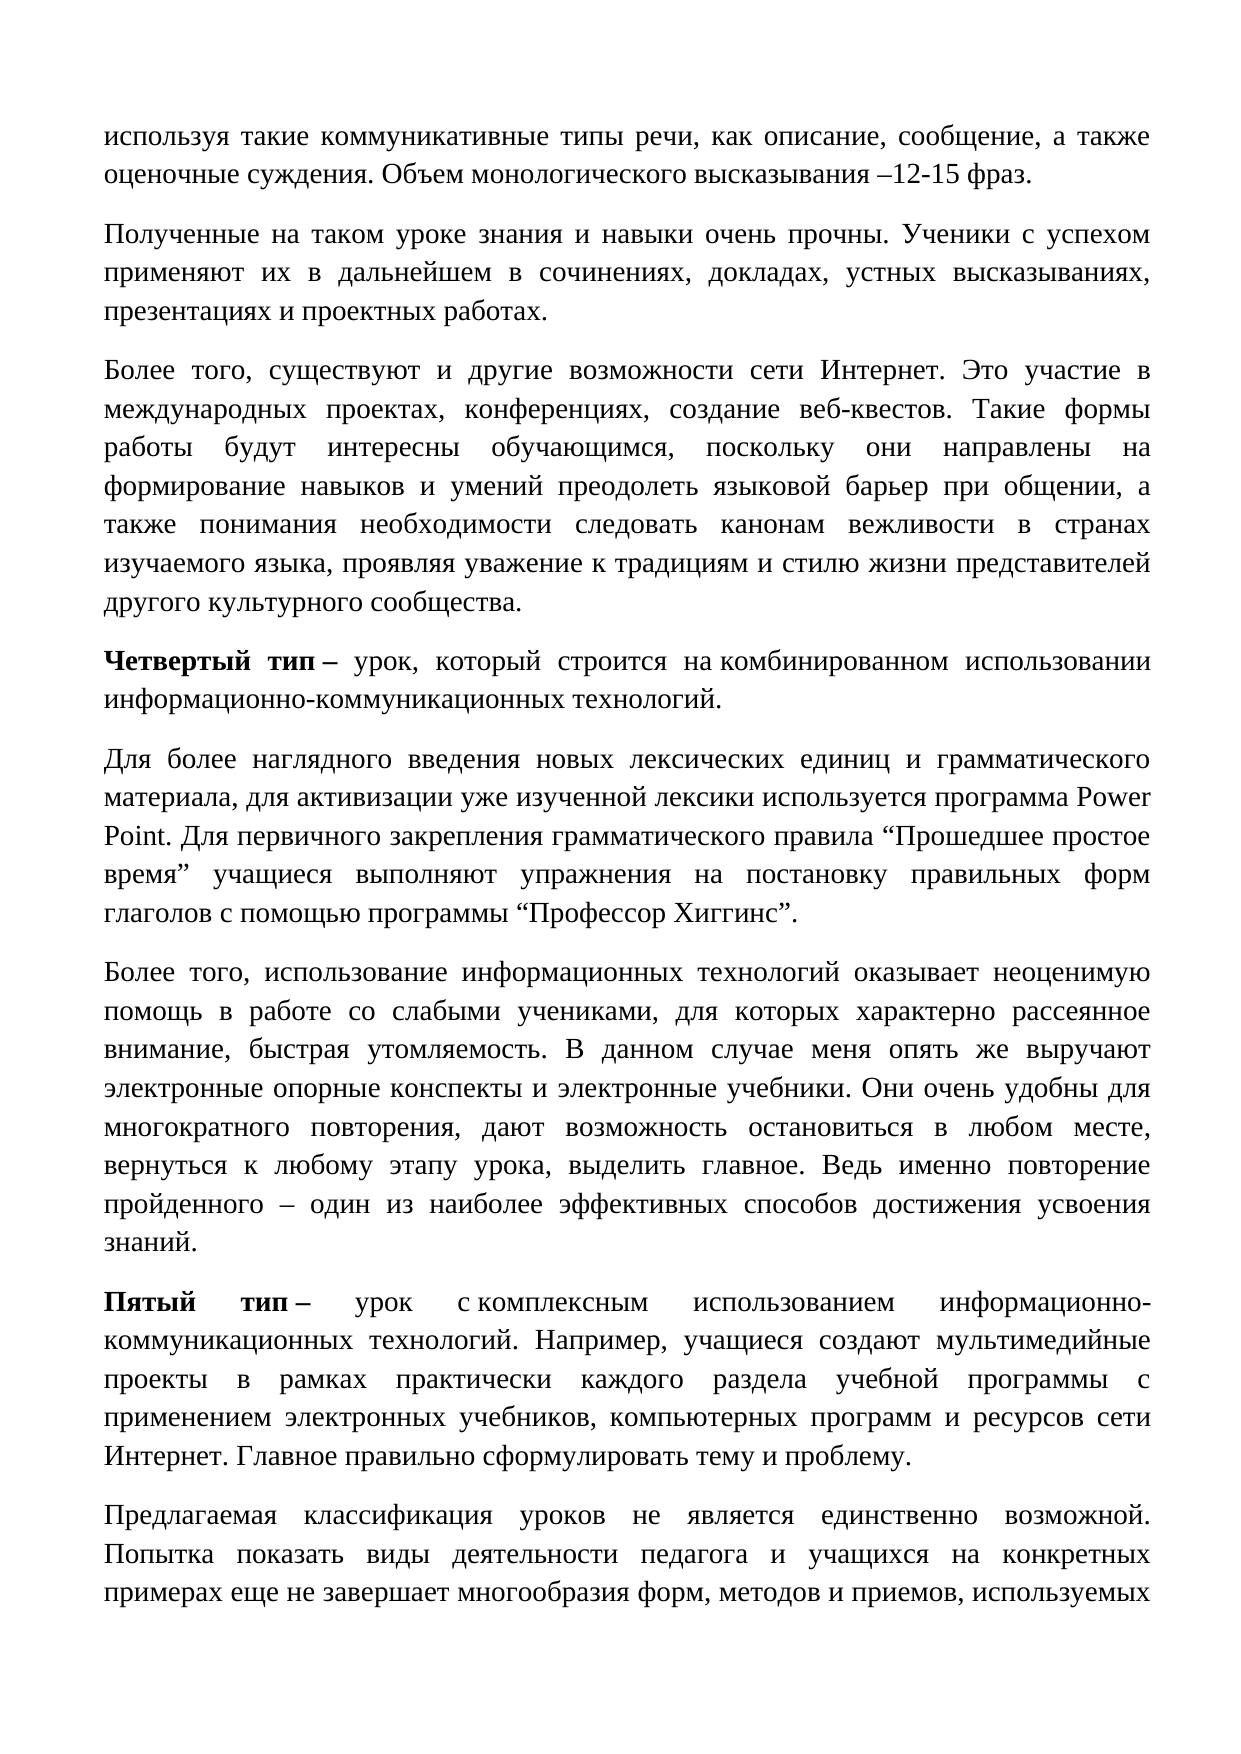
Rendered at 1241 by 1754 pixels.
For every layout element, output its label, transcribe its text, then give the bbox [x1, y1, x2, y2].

text Более того, использование информационных технологий оказывает неоценимую помощь в работе со слабыми учениками, для которых характерно рассеянное внимание, быстрая утомляемость. В данном случае меня опять же выручают электронные опорные конспекты и электронные учебники. Они очень удобны для многократного повторения, дают возможность остановиться в любом месте, вернуться к любому этапу урока, выделить главное. Ведь именно повторение пройденного – один из наиболее эффективных способов достижения усвоения знаний. [103, 954, 1152, 1258]
text Пятый тип – урок с комплексным использованием информационно-коммуникационных технологий. Например, учащиеся создают мультимедийные проекты в рамках практически каждого раздела учебной программы с применением электронных учебников, компьютерных программ и ресурсов сети Интернет. Главное правильно сформулировать тему и проблему. [103, 1284, 1152, 1471]
text Четвертый тип – урок, который строится на комбинированном использовании информационно-коммуникационных технологий. [103, 643, 1152, 715]
text Полученные на таком уроке знания и навыки очень прочны. Ученики с успехом применяют их в дальнейшем в сочинениях, докладах, устных высказываниях, презентациях и проектных работах. [103, 216, 1152, 327]
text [103, 1497, 1152, 1608]
text Для более наглядного введения новых лексических единиц и грамматического материала, для активизации уже изученной лексики используется программа Power Point. Для первичного закрепления грамматического правила “Прошедшее простое время” учащиеся выполняют упражнения на постановку правильных форм глаголов с помощью программы “Профессор Хиггинс”. [103, 741, 1152, 929]
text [103, 118, 1152, 190]
text Более того, существуют и другие возможности сети Интернет. Это участие в международных проектах, конференциях, создание веб-квестов. Такие формы работы будут интересны обучающимся, поскольку они направлены на формирование навыков и умений преодолеть языковой барьер при общении, а также понимания необходимости следовать канонам вежливости в странах изучаемого языка, проявляя уважение к традициям и стилю жизни представителей другого культурного сообщества. [103, 352, 1152, 617]
